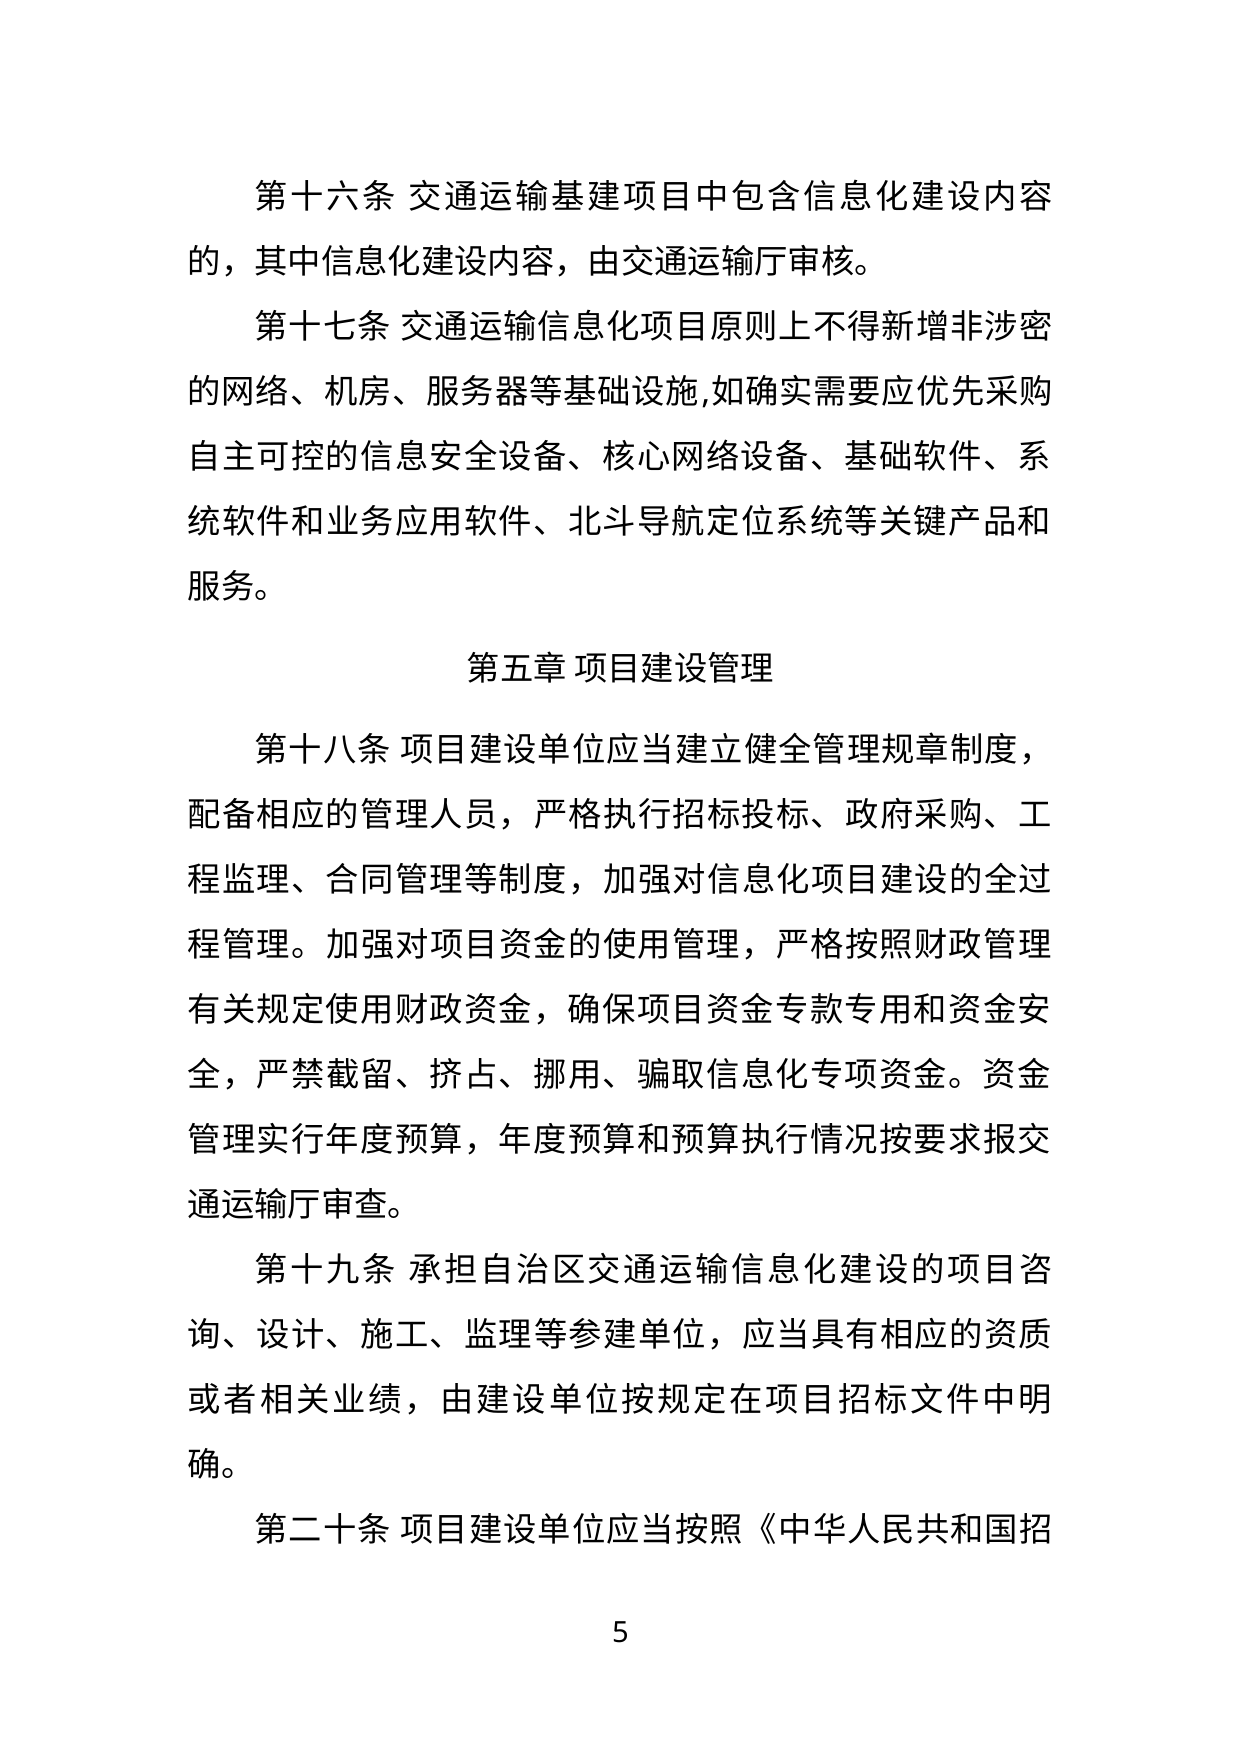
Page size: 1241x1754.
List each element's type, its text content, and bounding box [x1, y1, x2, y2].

text 第十七条 交通运输信息化项目原则上不得新增非涉密的网络、机房、服务器等基础设施,如确实需要应优先采购自主可控的信息安全设备、核心网络设备、基础软件、系统软件和业务应用软件、北斗导航定位系统等关键产品和服务。 [187, 292, 1053, 617]
text 第十九条 承担自治区交通运输信息化建设的项目咨询、设计、施工、监理等参建单位，应当具有相应的资质或者相关业绩，由建设单位按规定在项目招标文件中明确。 [187, 1235, 1053, 1495]
text 第十六条 交通运输基建项目中包含信息化建设内容的，其中信息化建设内容，由交通运输厅审核。 [187, 162, 1053, 292]
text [187, 1495, 1053, 1560]
text 第十八条 项目建设单位应当建立健全管理规章制度，配备相应的管理人员，严格执行招标投标、政府采购、工程监理、合同管理等制度，加强对信息化项目建设的全过程管理。加强对项目资金的使用管理，严格按照财政管理有关规定使用财政资金，确保项目资金专款专用和资金安全，严禁截留、挤占、挪用、骗取信息化专项资金。资金管理实行年度预算，年度预算和预算执行情况按要求报交通运输厅审查。 [187, 715, 1053, 1235]
list 项目建设管理 [187, 633, 1053, 698]
